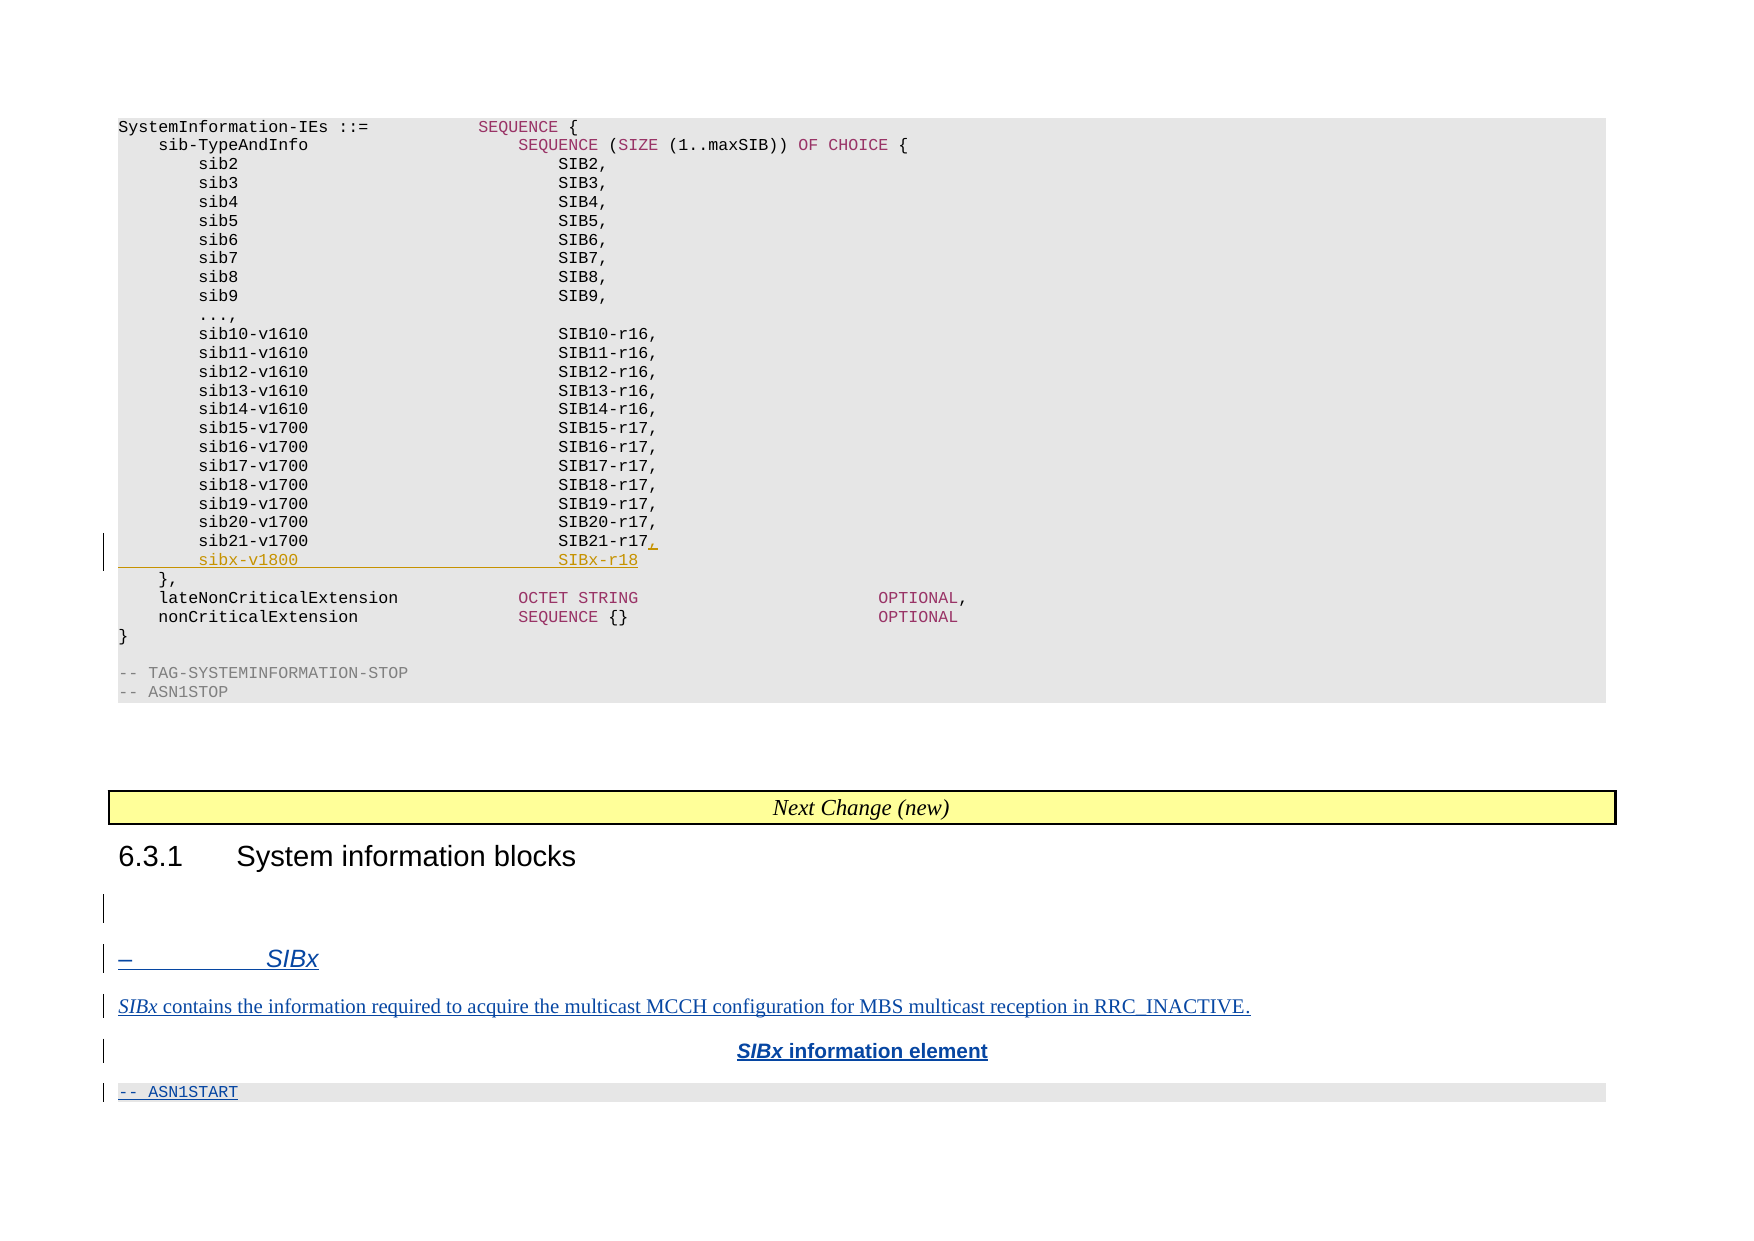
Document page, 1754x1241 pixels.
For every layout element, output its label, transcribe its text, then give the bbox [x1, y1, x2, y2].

text sib11-v1610 SIB11-r16, [118, 344, 1606, 363]
text ..., [118, 307, 1606, 326]
text sib17-v1700 SIB17-r17, [118, 457, 1606, 476]
text sib10-v1610 SIB10-r16, [118, 326, 1606, 344]
text sib8 SIB8, [118, 269, 1606, 288]
text sib18-v1700 SIB18-r17, [118, 476, 1606, 495]
text sib15-v1700 SIB15-r17, [118, 420, 1606, 439]
text sib-TypeAndInfo SEQUENCE (SIZE (1..maxSIB)) OF CHOICE { [118, 137, 1606, 156]
text sib19-v1700 SIB19-r17, [118, 495, 1606, 514]
text sib16-v1700 SIB16-r17, [118, 439, 1606, 457]
text sib20-v1700 SIB20-r17, [118, 514, 1606, 533]
text sib2 SIB2, [118, 156, 1606, 175]
text sib7 SIB7, [118, 250, 1606, 269]
text sib3 SIB3, [118, 175, 1606, 193]
text Next Change (new) [110, 792, 1614, 823]
text sib14-v1610 SIB14-r16, [118, 401, 1606, 420]
text sib9 SIB9, [118, 288, 1606, 307]
text sib4 SIB4, [118, 193, 1606, 212]
text sib21-v1700 SIB21-r17 [118, 533, 1606, 552]
text sib5 SIB5, [118, 212, 1606, 231]
text -- TAG-SYSTEMINFORMATION-STOP [118, 665, 1606, 684]
subtitle 6.3.1 System information blocks [118, 839, 1606, 873]
text -- ASN1STOP [118, 684, 1606, 703]
text sib12-v1610 SIB12-r16, [118, 363, 1606, 382]
text lateNonCriticalExtension OCTET STRING OPTIONAL, [118, 589, 1606, 608]
text nonCriticalExtension SEQUENCE {} OPTIONAL [118, 608, 1606, 627]
text sib13-v1610 SIB13-r16, [118, 382, 1606, 401]
text }, [118, 571, 1606, 589]
text } [118, 627, 1606, 646]
text SystemInformation-IEs ::= SEQUENCE { [118, 118, 1606, 137]
text sib6 SIB6, [118, 231, 1606, 250]
